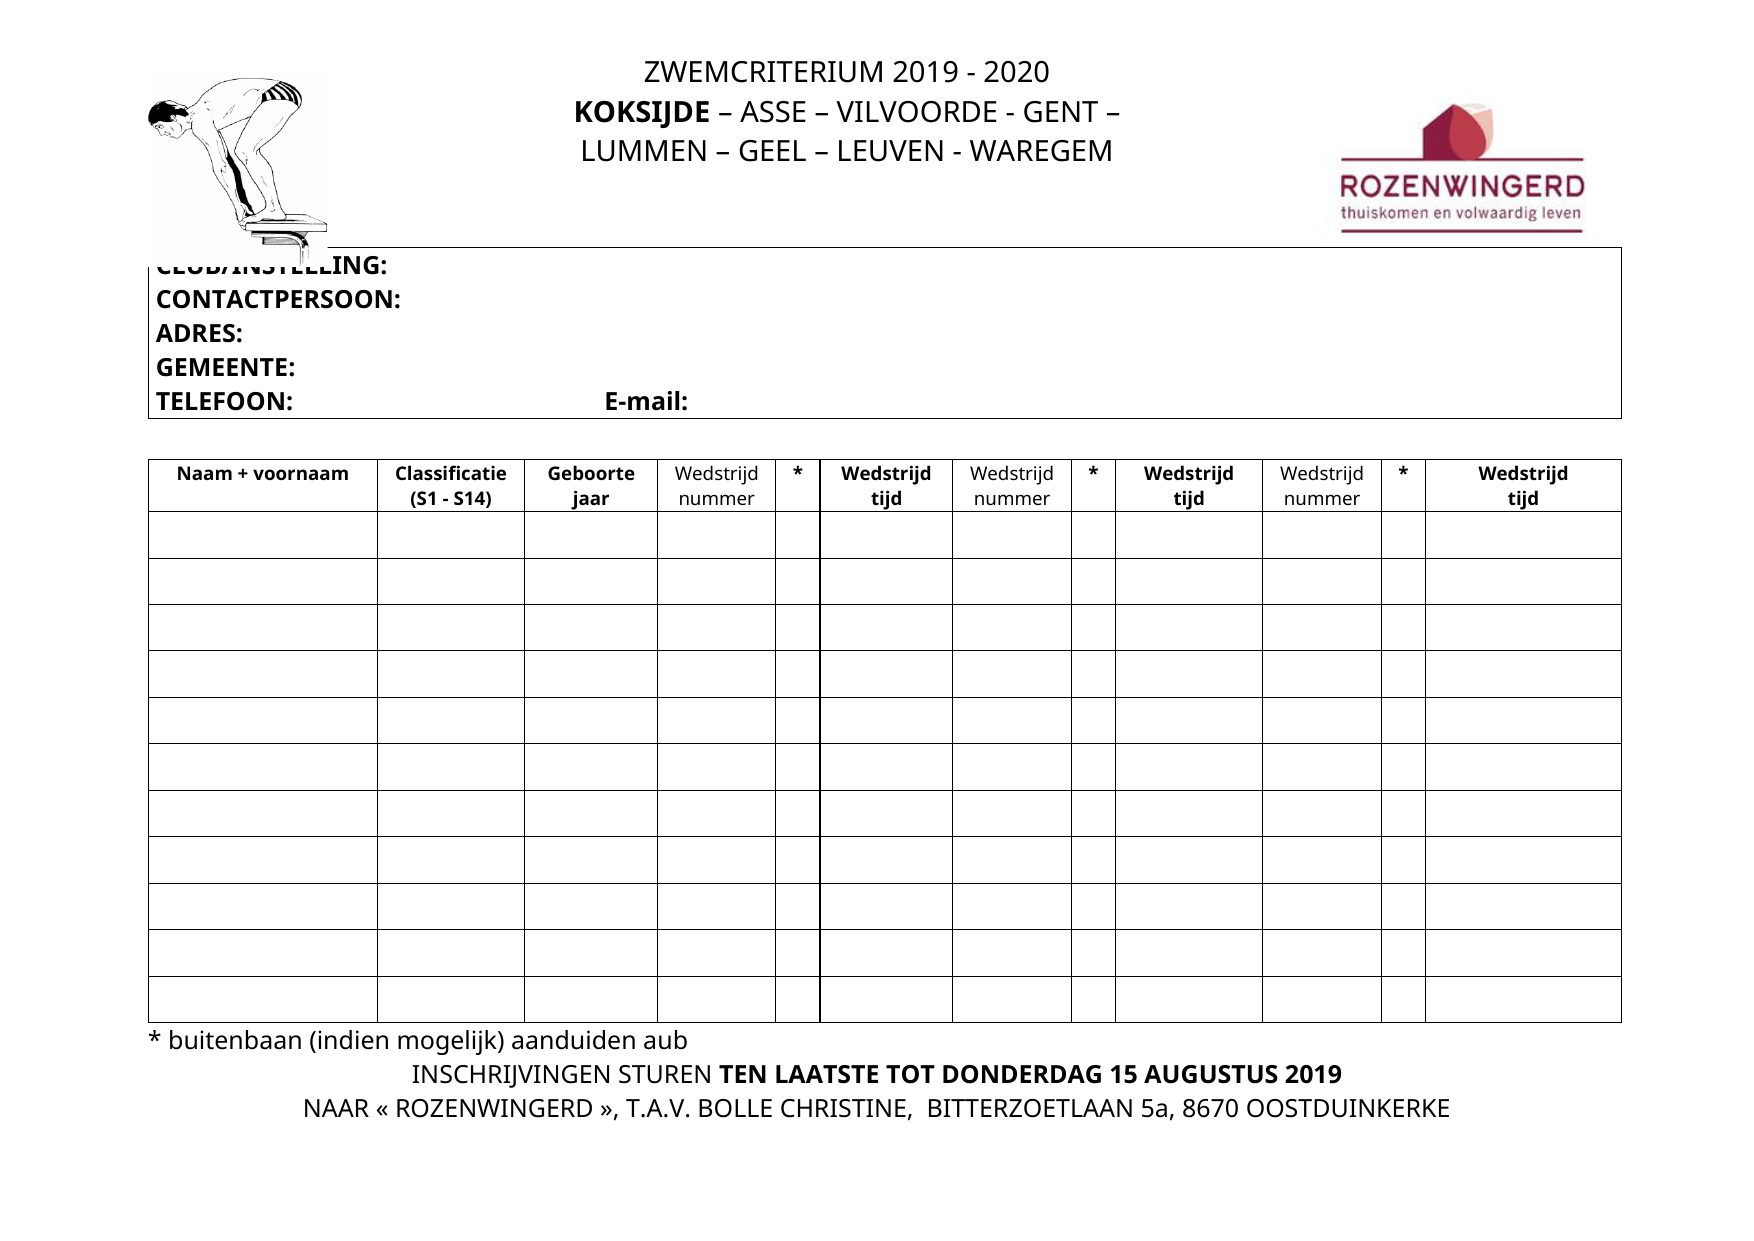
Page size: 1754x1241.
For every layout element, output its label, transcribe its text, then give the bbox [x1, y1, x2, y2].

table_cell [1116, 698, 1262, 743]
table_cell [1426, 977, 1621, 1022]
table_cell [1382, 512, 1425, 557]
table_cell [1263, 651, 1381, 697]
table_header * [1072, 460, 1115, 511]
table_cell [1072, 512, 1115, 557]
table_cell [1382, 791, 1425, 836]
table_cell [1072, 698, 1115, 743]
table_cell [821, 791, 952, 836]
table_cell [378, 651, 524, 697]
table_cell [821, 837, 952, 883]
table_cell [378, 512, 524, 557]
table_cell [1426, 512, 1621, 557]
table_cell [1116, 884, 1262, 929]
table_cell [1116, 744, 1262, 790]
table_cell [1072, 605, 1115, 650]
text NAAR « ROZENWINGERD », T.A.V. BOLLE CHRISTINE, BITTERZOETLAAN 5a, 8670 OOSTDUINKERKE [148, 1091, 1606, 1125]
table_cell [776, 605, 819, 650]
table_cell [1116, 559, 1262, 604]
picture [147, 74, 328, 267]
table_cell [953, 559, 1071, 604]
table_cell [1072, 837, 1115, 883]
table_cell [525, 837, 657, 883]
table_cell [378, 791, 524, 836]
table_cell [149, 930, 377, 976]
table_cell [1426, 930, 1621, 976]
picture [1325, 93, 1596, 247]
table_header * [776, 460, 819, 511]
table_cell [1382, 698, 1425, 743]
table_cell [776, 930, 819, 976]
table_cell [525, 698, 657, 743]
table_cell [1382, 651, 1425, 697]
table_header Wedstrijd tijd [821, 460, 952, 511]
table_cell [525, 930, 657, 976]
table_cell [1263, 698, 1381, 743]
table_cell [1072, 744, 1115, 790]
table_header * [1382, 460, 1425, 511]
table_cell [658, 744, 775, 790]
table_cell [1426, 744, 1621, 790]
table_cell [1426, 651, 1621, 697]
table_cell [378, 930, 524, 976]
table_cell [658, 977, 775, 1022]
table_cell [821, 698, 952, 743]
table_cell [953, 884, 1071, 929]
table_cell [658, 791, 775, 836]
table_cell [953, 605, 1071, 650]
table_cell [1072, 559, 1115, 604]
table_cell [821, 651, 952, 697]
table_cell [1263, 837, 1381, 883]
table_cell [1426, 559, 1621, 604]
table_cell [821, 512, 952, 557]
table_cell [1426, 698, 1621, 743]
table_cell [1263, 791, 1381, 836]
table_cell [1382, 977, 1425, 1022]
table_cell [1116, 930, 1262, 976]
text * buitenbaan (indien mogelijk) aanduiden aub [148, 1023, 1606, 1057]
table_cell [1426, 791, 1621, 836]
table_cell [149, 977, 377, 1022]
table_cell [149, 512, 377, 557]
table_cell [1263, 744, 1381, 790]
table_cell [525, 791, 657, 836]
table_cell [1116, 837, 1262, 883]
table_cell [658, 930, 775, 976]
table_cell [821, 744, 952, 790]
table_cell [953, 651, 1071, 697]
table_cell [1072, 791, 1115, 836]
table_cell [953, 744, 1071, 790]
table_cell [776, 698, 819, 743]
table_cell [1263, 977, 1381, 1022]
table_cell [776, 977, 819, 1022]
table_cell [776, 884, 819, 929]
table_cell [1072, 977, 1115, 1022]
table_cell [953, 837, 1071, 883]
table_cell [953, 512, 1071, 557]
table_cell [776, 791, 819, 836]
table_cell [1382, 559, 1425, 604]
table_cell [821, 559, 952, 604]
table_cell [776, 512, 819, 557]
table_header Wedstrijd nummer [953, 460, 1071, 511]
table_cell [378, 884, 524, 929]
table_cell [953, 698, 1071, 743]
table_cell [149, 651, 377, 697]
table_cell [149, 605, 377, 650]
table_cell [821, 605, 952, 650]
table_header Wedstrijd nummer [1263, 460, 1381, 511]
table_cell [525, 977, 657, 1022]
table_cell [149, 837, 377, 883]
table_cell [776, 651, 819, 697]
table_cell [1116, 977, 1262, 1022]
table_cell [776, 744, 819, 790]
table_cell [821, 930, 952, 976]
table_cell [1263, 605, 1381, 650]
table_header CLUB/INSTELLING: CONTACTPERSOON: ADRES: GEMEENTE: TELEFOON: E-mail: [149, 248, 1621, 418]
table_cell [953, 977, 1071, 1022]
table_cell [953, 791, 1071, 836]
table_cell [525, 744, 657, 790]
table_cell [658, 651, 775, 697]
table_cell [149, 884, 377, 929]
table_cell [525, 884, 657, 929]
table_cell [1382, 605, 1425, 650]
table_cell [378, 698, 524, 743]
table_cell [658, 605, 775, 650]
table_cell [776, 837, 819, 883]
table_cell [1382, 884, 1425, 929]
table_cell [149, 791, 377, 836]
table_header Geboorte jaar [525, 460, 657, 511]
table_cell [1426, 605, 1621, 650]
table_cell [953, 930, 1071, 976]
table_header Naam + voornaam [149, 460, 377, 511]
table_cell [1426, 837, 1621, 883]
table_cell [525, 651, 657, 697]
table_cell [378, 744, 524, 790]
table_header Wedstrijd nummer [658, 460, 775, 511]
table_cell [1263, 930, 1381, 976]
table_cell [776, 559, 819, 604]
table_cell [1072, 930, 1115, 976]
table_header Classificatie (S1 - S14) [378, 460, 524, 511]
table_cell [1116, 651, 1262, 697]
table_cell [1263, 512, 1381, 557]
table_cell [149, 698, 377, 743]
table_cell [821, 977, 952, 1022]
table_cell [378, 605, 524, 650]
table_cell [149, 744, 377, 790]
table_cell [658, 512, 775, 557]
table_header Wedstrijd tijd [1426, 460, 1621, 511]
table_cell [1426, 884, 1621, 929]
table_cell [1116, 605, 1262, 650]
table_cell [658, 559, 775, 604]
table_cell [525, 605, 657, 650]
table_cell [1072, 651, 1115, 697]
table_cell [1382, 837, 1425, 883]
table_cell [658, 837, 775, 883]
table_cell [1263, 884, 1381, 929]
table_cell [1116, 512, 1262, 557]
table_cell [525, 559, 657, 604]
table_cell [821, 884, 952, 929]
table_cell [378, 977, 524, 1022]
text INSCHRIJVINGEN STUREN TEN LAATSTE TOT DONDERDAG 15 AUGUSTUS 2019 [148, 1057, 1606, 1091]
table_cell [1263, 559, 1381, 604]
table_cell [525, 512, 657, 557]
table_cell [1116, 791, 1262, 836]
table_cell [658, 884, 775, 929]
table_cell [1072, 884, 1115, 929]
table_cell [378, 559, 524, 604]
table_header Wedstrijd tijd [1116, 460, 1262, 511]
table_cell [1382, 744, 1425, 790]
table_cell [149, 559, 377, 604]
table_cell [658, 698, 775, 743]
table_cell [378, 837, 524, 883]
table_cell [1382, 930, 1425, 976]
